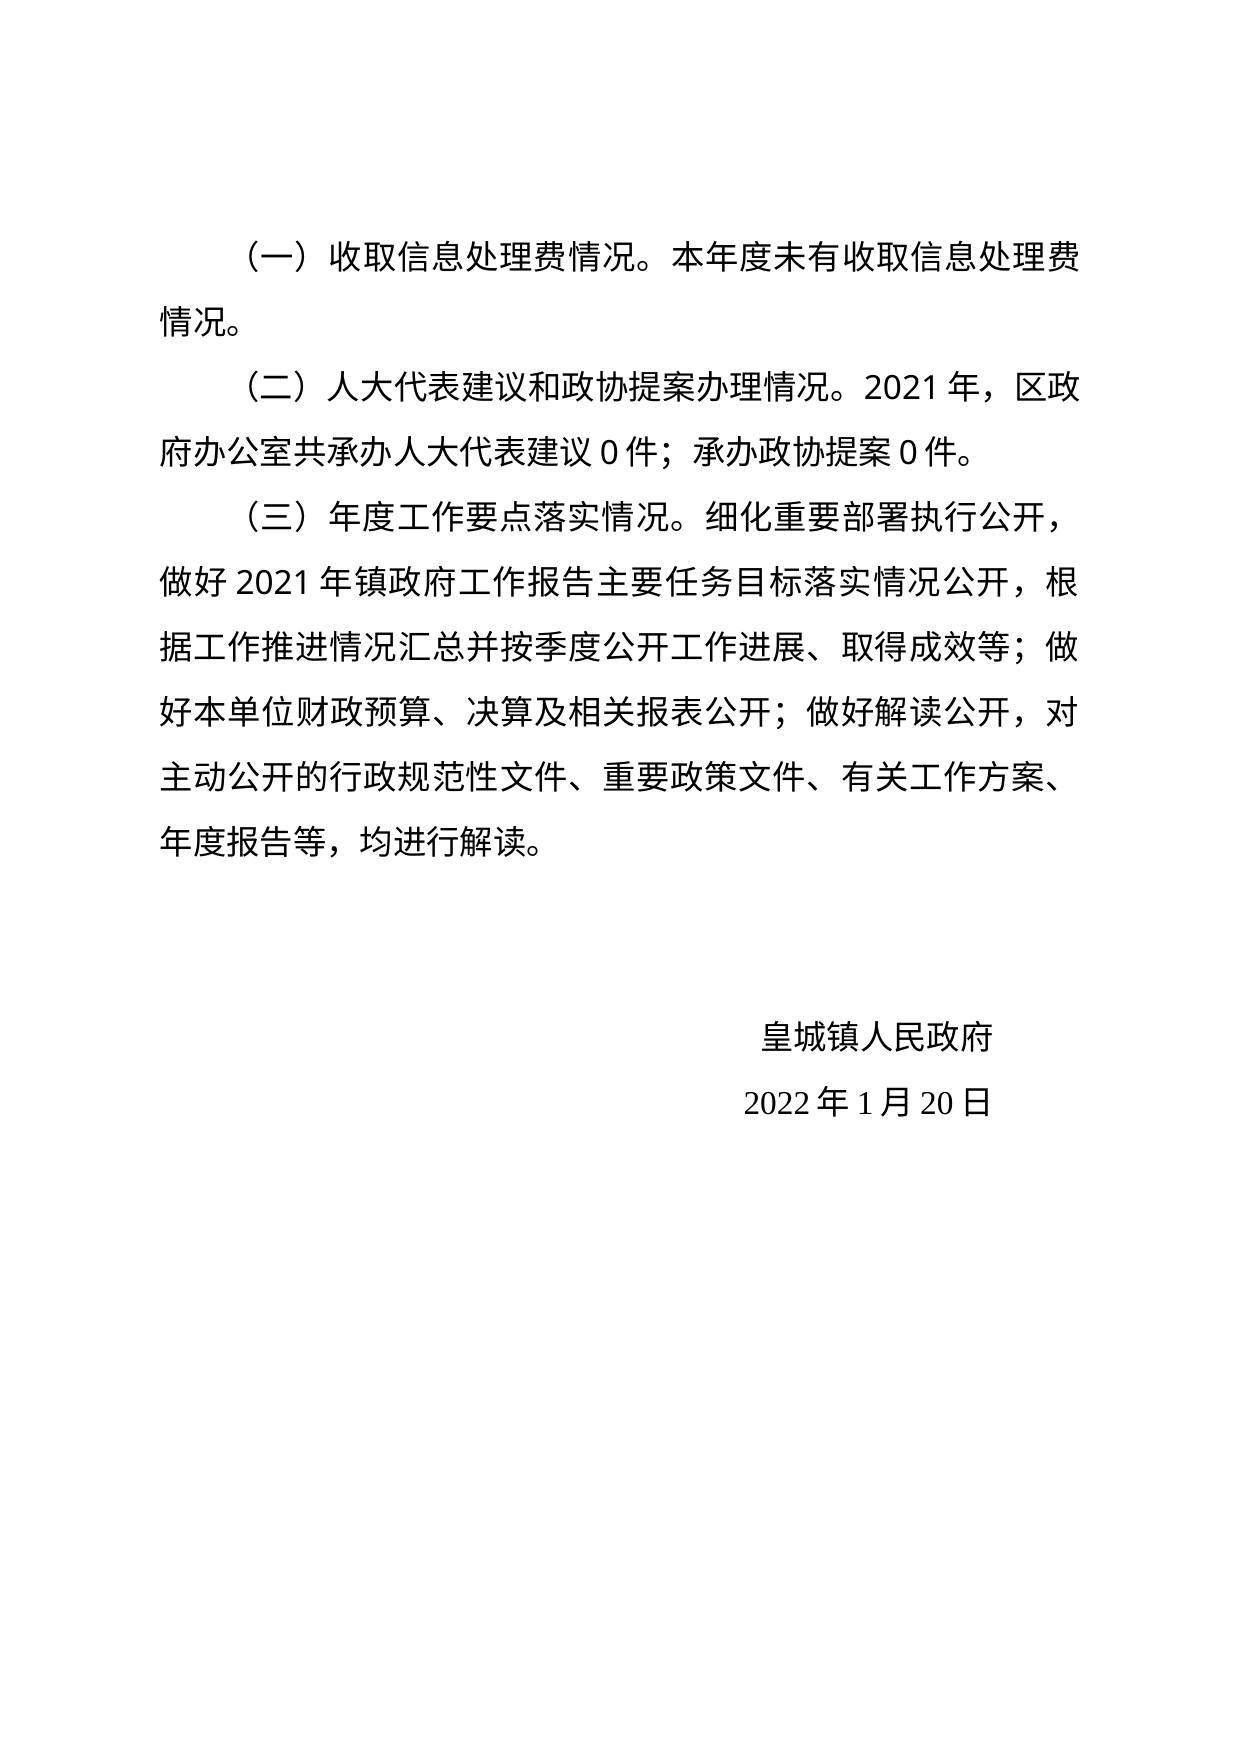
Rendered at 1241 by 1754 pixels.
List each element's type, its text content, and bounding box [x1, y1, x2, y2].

text （三）年度工作要点落实情况。细化重要部署执行公开，做好2021年镇政府工作报告主要任务目标落实情况公开，根据工作推进情况汇总并按季度公开工作进展、取得成效等；做好本单位财政预算、决算及相关报表公开；做好解读公开，对主动公开的行政规范性文件、重要政策文件、有关工作方案、年度报告等，均进行解读。 [159, 482, 1081, 872]
text （二）人大代表建议和政协提案办理情况。2021年，区政府办公室共承办人大代表建议0件；承办政协提案0件。 [159, 352, 1081, 482]
text 皇城镇人民政府 [159, 1002, 993, 1067]
text （一）收取信息处理费情况。本年度未有收取信息处理费情况。 [159, 222, 1081, 352]
text 2022年1月20日 [159, 1067, 993, 1132]
